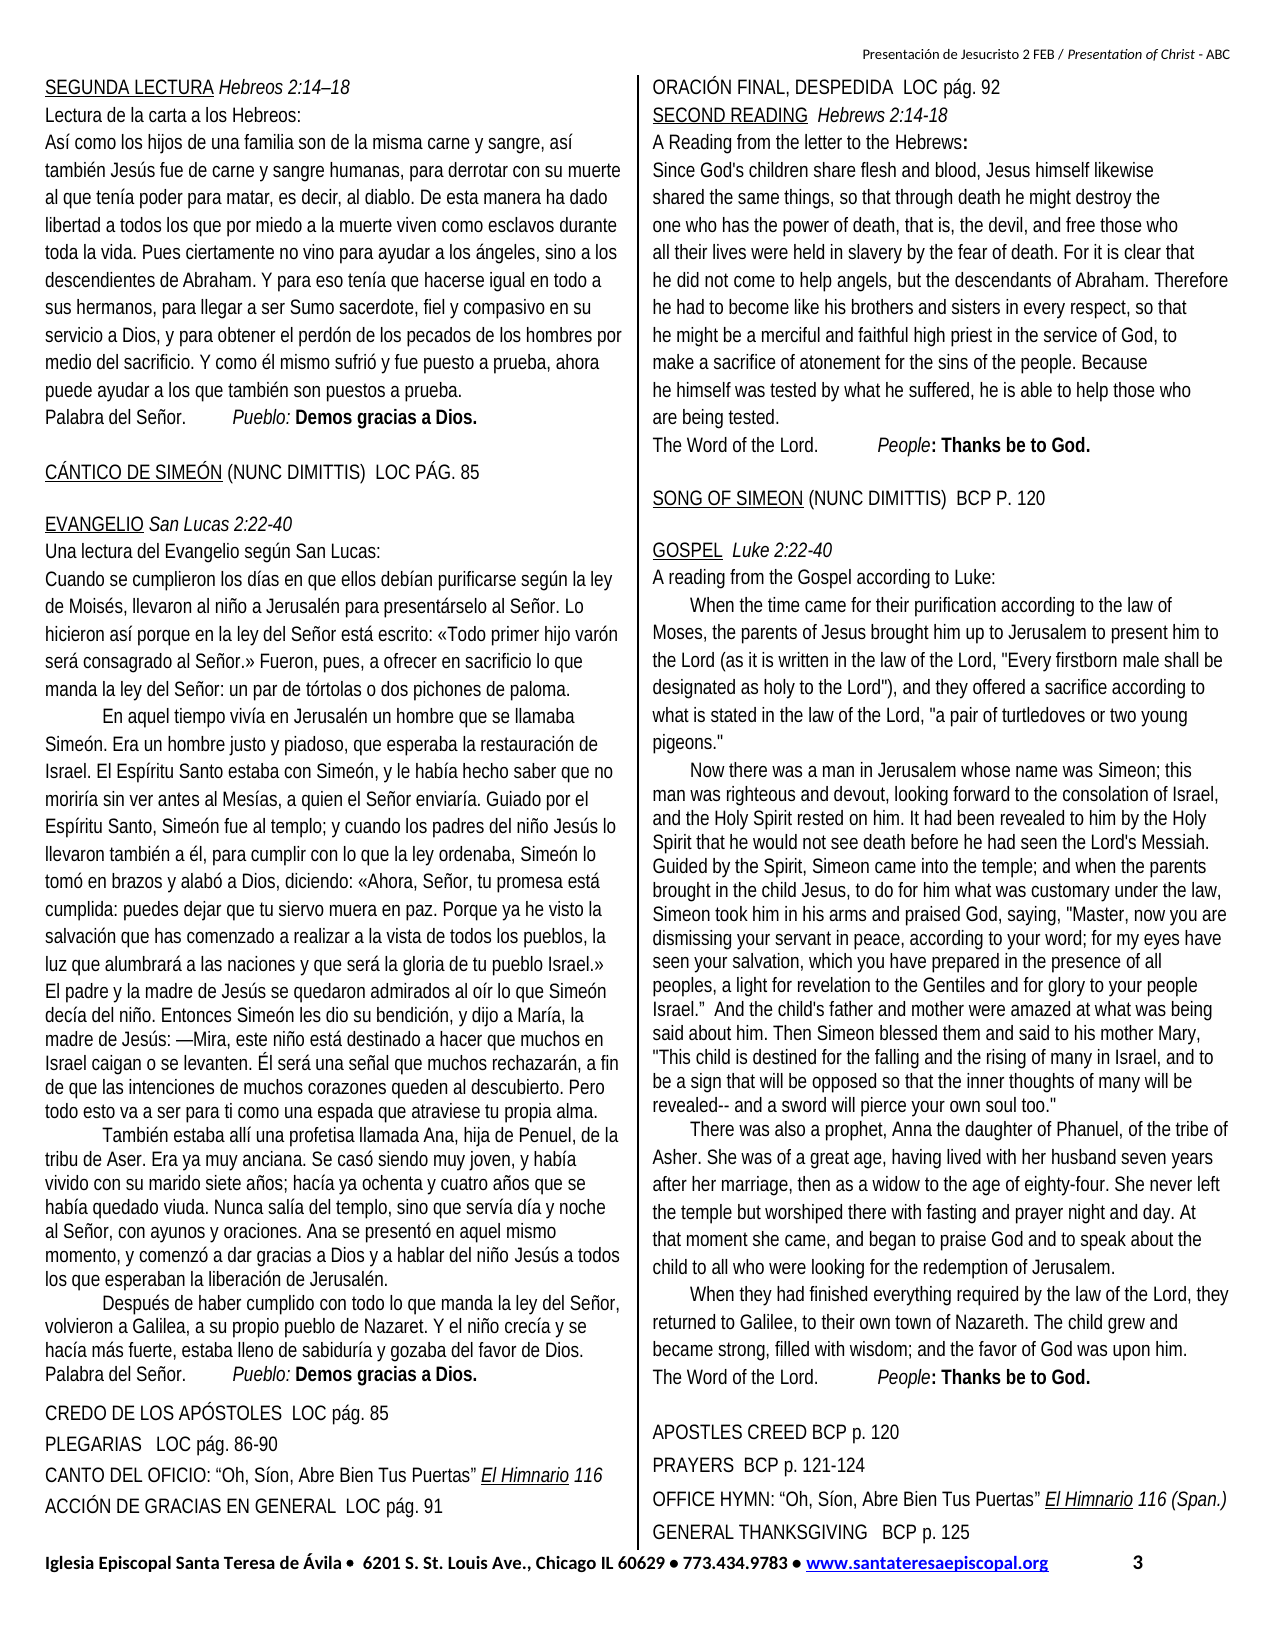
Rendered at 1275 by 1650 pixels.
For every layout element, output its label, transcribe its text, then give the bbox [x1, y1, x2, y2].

text one who has the power of death, that is, the devil, and free those who [652, 212, 1230, 236]
text Palabra del Señor. Pueblo: Demos gracias a Dios. [45, 1362, 622, 1386]
text EVANGELIO San Lucas 2:22-40 [45, 511, 622, 535]
subtitle Así como los hijos de una familia son de la misma carne y sangre, así también Jesús fue de carne y sangre humanas, para derrotar con su muerte al que tenía poder para matar, es decir, al diablo. De esta manera ha dado libertad a todos los que por miedo a la muerte viven como esclavos durante toda la vida. Pues ciertamente no vino para ayudar a los ángeles, sino a los descendientes de Abraham. Y para eso tenía que hacerse igual en todo a sus hermanos, para llegar a ser Sumo sacerdote, fiel y compasivo en su servicio a Dios, y para obtener el perdón de los pecados de los hombres por medio del sacrificio. Y como él mismo sufrió y fue puesto a prueba, ahora puede ayudar a los que también son puestos a prueba. [45, 130, 622, 401]
text A Reading from the letter to the Hebrews: [652, 130, 1230, 154]
text When they had finished everything required by the law of the Lord, they returned to Galilee, to their own town of Nazareth. The child grew and became strong, filled with wisdom; and the favor of God was upon him. [652, 1282, 1230, 1361]
text song of simeon (Nunc Dimittis) bcp p. 120 [652, 487, 1230, 510]
text all their lives were held in slavery by the fear of death. For it is clear that [652, 240, 1230, 264]
text shared the same things, so that through death he might destroy the [652, 185, 1230, 209]
text make a sacrifice of atonement for the sins of the people. Because [652, 350, 1230, 374]
text The Word of the Lord. People: Thanks be to God. [652, 432, 1230, 456]
text apostles creed bcp p. 120 [652, 1419, 1230, 1443]
text When the time came for their purification according to the law of Moses, the parents of Jesus brought him up to Jerusalem to present him to the Lord (as it is written in the law of the Lord, "Every firstborn male shall be designated as holy to the Lord"), and they offered a sacrifice according to what is stated in the law of the Lord, "a pair of turtledoves or two young pigeons." [652, 593, 1230, 754]
text prayers bcp p. 121-124 [652, 1453, 1230, 1477]
text Cuando se cumplieron los días en que ellos debían purificarse según la ley de Moisés, llevaron al niño a Jerusalén para presentárselo al Señor. Lo hicieron así porque en la ley del Señor está escrito: «Todo primer hijo varón será consagrado al Señor.» Fueron, pues, a ofrecer en sacrificio lo que manda la ley del Señor: un par de tórtolas o dos pichones de paloma. [45, 566, 622, 700]
text Una lectura del Evangelio según San Lucas: [45, 539, 622, 563]
text general thanksgiving bcp p. 125 [652, 1520, 1230, 1544]
text The Word of the Lord. People: Thanks be to God. [652, 1364, 1230, 1388]
text cántico de simeón (Nunc Dimittis) LOC pág. 85 [45, 460, 622, 484]
text Now there was a man in Jerusalem whose name was Simeon; this man was righteous and devout, looking forward to the consolation of Israel, and the Holy Spirit rested on him. It had been revealed to him by the Holy Spirit that he would not see death before he had seen the Lord's Messiah. Guided by the Spirit, Simeon came into the temple; and when the parents brought in the child Jesus, to do for him what was customary under the law, Simeon took him in his arms and praised God, saying, "Master, now you are dismissing your servant in peace, according to your word; for my eyes have seen your salvation, which you have prepared in the presence of all peoples, a light for revelation to the Gentiles and for glory to your people Israel.” And the child's father and mother were amazed at what was being said about him. Then Simeon blessed them and said to his mother Mary, "This child is destined for the falling and the rising of many in Israel, and to be a sign that will be opposed so that the inner thoughts of many will be revealed-- and a sword will pierce your own soul too." [652, 758, 1230, 1117]
text he did not come to help angels, but the descendants of Abraham. Therefore he had to become like his brothers and sisters in every respect, so that [652, 267, 1230, 319]
text canto del oficio: “Oh, Síon, Abre Bien Tus Puertas” El Himnario 116 [45, 1463, 622, 1487]
text acción de Gracias en general LOC pág. 91 [45, 1494, 622, 1518]
text El padre y la madre de Jesús se quedaron admirados al oír lo que Simeón decía del niño. Entonces Simeón les dio su bendición, y dijo a María, la madre de Jesús: —Mira, este niño está destinado a hacer que muchos en Israel caigan o se levanten. Él será una señal que muchos rechazarán, a fin de que las intenciones de muchos corazones queden al descubierto. Pero todo esto va a ser para ti como una espada que atraviese tu propia alma. [45, 979, 622, 1123]
subtitle Lectura de la carta a los Hebreos: [45, 102, 622, 126]
text Plegarias LOC pág. 86-90 [45, 1432, 622, 1456]
text En aquel tiempo vivía en Jerusalén un hombre que se llamaba Simeón. Era un hombre justo y piadoso, que esperaba la restauración de Israel. El Espíritu Santo estaba con Simeón, y le había hecho saber que no moriría sin ver antes al Mesías, a quien el Señor enviaría. Guiado por el Espíritu Santo, Simeón fue al templo; y cuando los padres del niño Jesús lo llevaron también a él, para cumplir con lo que la ley ordenaba, Simeón lo tomó en brazos y alabó a Dios, diciendo: «Ahora, Señor, tu promesa está cumplida: puedes dejar que tu siervo muera en paz. Porque ya he visto la salvación que has comenzado a realizar a la vista de todos los pueblos, la luz que alumbrará a las naciones y que será la gloria de tu pueblo Israel.» [45, 704, 622, 975]
text are being tested. [652, 405, 1230, 429]
text También estaba allí una profetisa llamada Ana, hija de Penuel, de la tribu de Aser. Era ya muy anciana. Se casó siendo muy joven, y había vivido con su marido siete años; hacía ya ochenta y cuatro años que se había quedado viuda. Nunca salía del templo, sino que servía día y noche al Señor, con ayunos y oraciones. Ana se presentó en aquel mismo momento, y comenzó a dar gracias a Dios y a hablar del niño Jesús a todos los que esperaban la liberación de Jerusalén. [45, 1123, 622, 1290]
text A reading from the Gospel according to Luke: [652, 565, 1230, 589]
text credo de los apóstoles loc pág. 85 [45, 1401, 622, 1425]
text Since God's children share flesh and blood, Jesus himself likewise [652, 157, 1230, 181]
text SEGUNDA LECTURA Hebreos 2:14–18 [45, 75, 622, 99]
text There was also a prophet, Anna the daughter of Phanuel, of the tribe of Asher. She was of a great age, having lived with her husband seven years after her marriage, then as a widow to the age of eighty-four. She never left the temple but worshiped there with fasting and prayer night and day. At that moment she came, and began to praise God and to speak about the child to all who were looking for the redemption of Jerusalem. [652, 1117, 1230, 1278]
text he himself was tested by what he suffered, he is able to help those who [652, 377, 1230, 401]
text Después de haber cumplido con todo lo que manda la ley del Señor, volvieron a Galilea, a su propio pueblo de Nazaret. Y el niño crecía y se hacía más fuerte, estaba lleno de sabiduría y gozaba del favor de Dios. [45, 1290, 622, 1362]
text OFFICE HYMN: “Oh, Síon, Abre Bien Tus Puertas” El Himnario 116 (Span.) [652, 1487, 1230, 1511]
text oración final, despedida loc pág. 92 [652, 75, 1230, 99]
text GOSPEL Luke 2:22-40 [652, 538, 1230, 562]
text he might be a merciful and faithful high priest in the service of God, to [652, 322, 1230, 346]
text SECOND READING Hebrews 2:14-18 [652, 102, 1230, 126]
text Palabra del Señor. Pueblo: Demos gracias a Dios. [45, 405, 622, 429]
